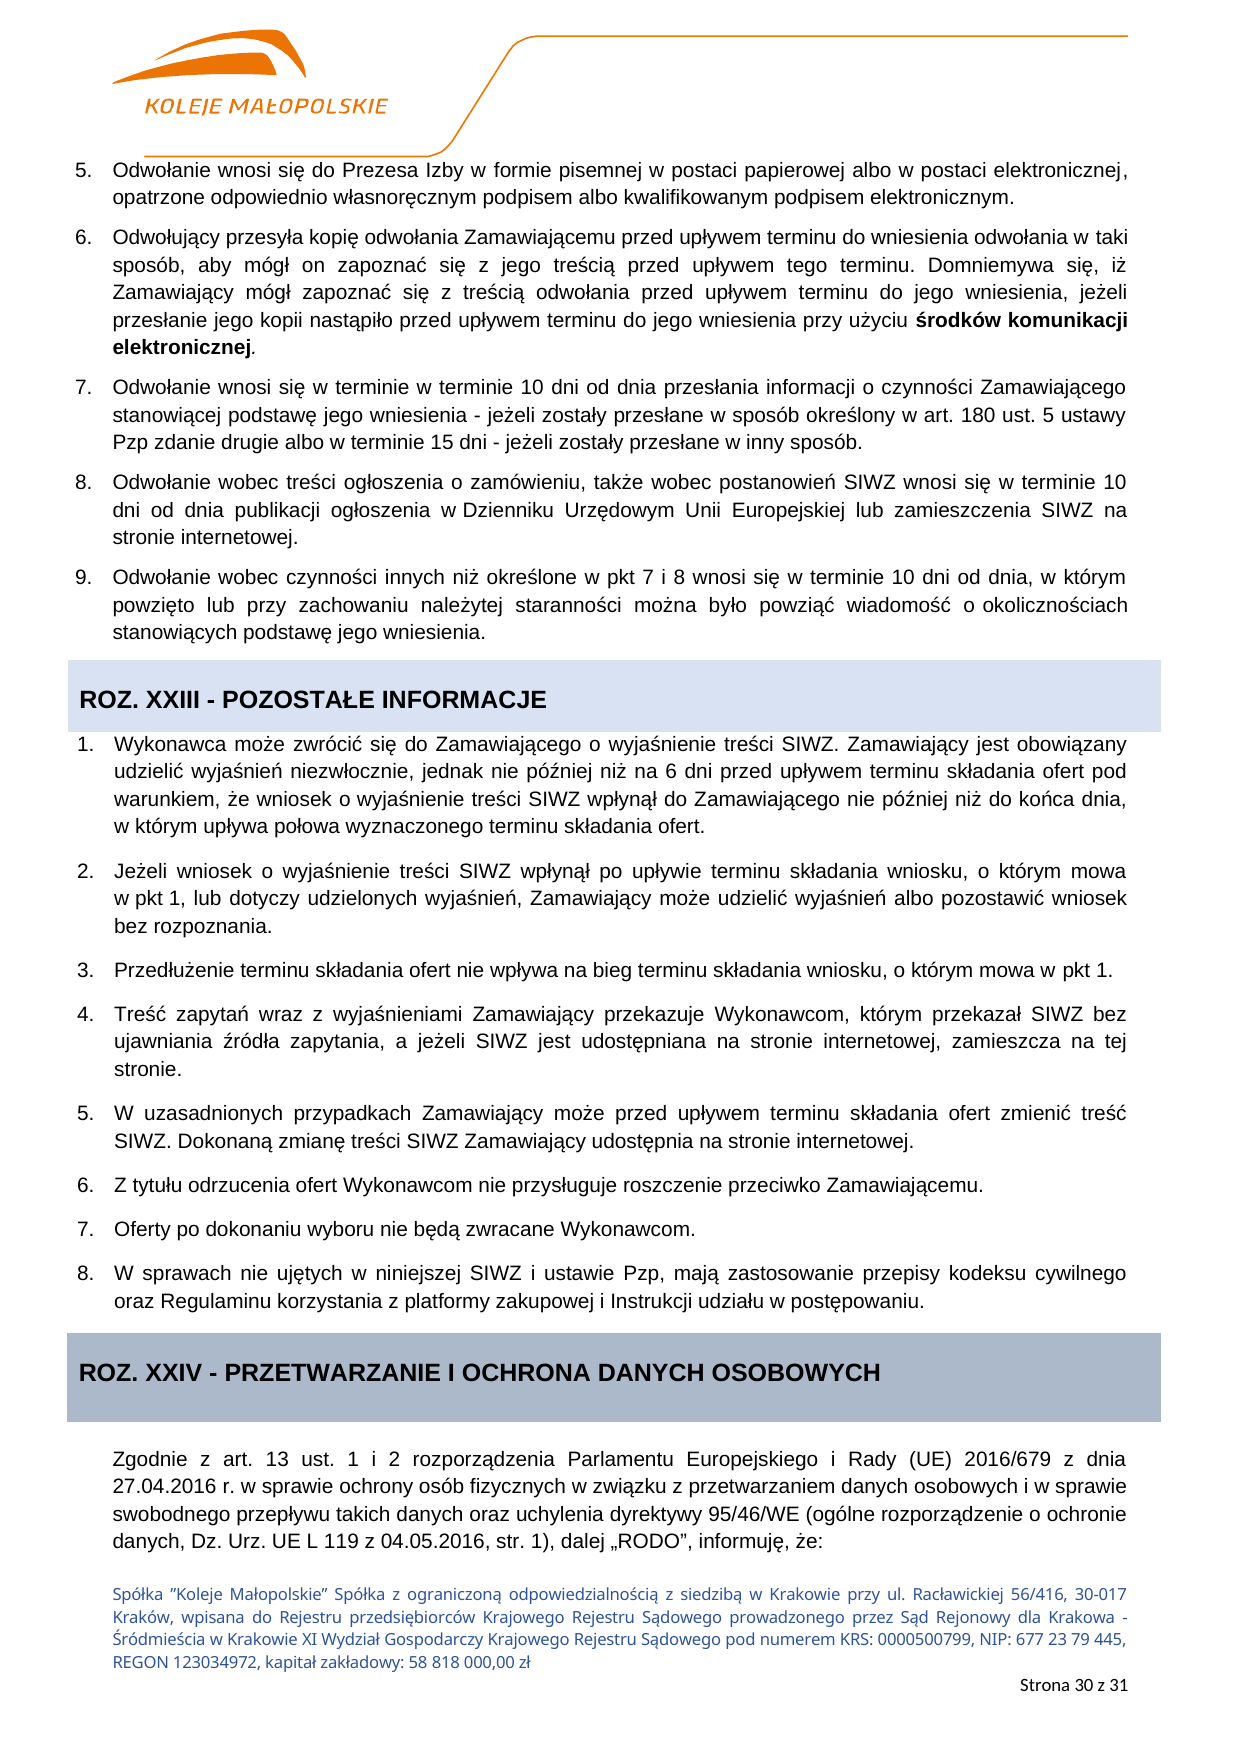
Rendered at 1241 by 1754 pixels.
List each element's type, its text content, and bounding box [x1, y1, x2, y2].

list Odwołanie wobec czynności innych niż określone w pkt 7 i 8 wnosi się w terminie 10 dni od dnia, w którym powzięto lub przy zachowaniu należytej staranności można było powziąć wiadomość o okolicznościach stanowiących podstawę jego wniesienia. [75, 565, 1128, 644]
table_header ROZ. XXIV - PRZETWARZANIE I OCHRONA DANYCH OSOBOWYCH [67, 1333, 1161, 1422]
text Zgodnie z art. 13 ust. 1 i 2 rozporządzenia Parlamentu Europejskiego i Rady (UE) 2016/679 z dnia 27.04.2016 r. w sprawie ochrony osób fizycznych w związku z przetwarzaniem danych osobowych i w sprawie swobodnego przepływu takich danych oraz uchylenia dyrektywy 95/46/WE (ogólne rozporządzenie o ochronie danych, Dz. Urz. UE L 119 z 04.05.2016, str. 1), dalej „RODO”, informuję, że: [112, 1447, 1128, 1553]
list W uzasadnionych przypadkach Zamawiający może przed upływem terminu składania ofert zmienić treść SIWZ. Dokonaną zmianę treści SIWZ Zamawiający udostępnia na stronie internetowej. [77, 1101, 1128, 1152]
list Odwołujący przesyła kopię odwołania Zamawiającemu przed upływem terminu do wniesienia odwołania w taki sposób, aby mógł on zapoznać się z jego treścią przed upływem tego terminu. Domniemywa się, iż Zamawiający mógł zapoznać się z treścią odwołania przed upływem terminu do jego wniesienia, jeżeli przesłanie jego kopii nastąpiło przed upływem terminu do jego wniesienia przy użyciu środków komunikacji elektronicznej. [75, 225, 1128, 359]
list Z tytułu odrzucenia ofert Wykonawcom nie przysługuje roszczenie przeciwko Zamawiającemu. [77, 1173, 1128, 1197]
list Treść zapytań wraz z wyjaśnieniami Zamawiający przekazuje Wykonawcom, którym przekazał SIWZ bez ujawniania źródła zapytania, a jeżeli SIWZ jest udostępniana na stronie internetowej, zamieszcza na tej stronie. [77, 1002, 1128, 1081]
list Oferty po dokonaniu wyboru nie będą zwracane Wykonawcom. [77, 1217, 1128, 1241]
list W sprawach nie ujętych w niniejszej SIWZ i ustawie Pzp, mają zastosowanie przepisy kodeksu cywilnego oraz Regulaminu korzystania z platformy zakupowej i Instrukcji udziału w postępowaniu. [77, 1261, 1128, 1312]
list Odwołanie wnosi się do Prezesa Izby w formie pisemnej w postaci papierowej albo w postaci elektronicznej, opatrzone odpowiednio własnoręcznym podpisem albo kwalifikowanym podpisem elektronicznym. [75, 157, 1128, 209]
list Odwołanie wobec treści ogłoszenia o zamówieniu, także wobec postanowień SIWZ wnosi się w terminie 10 dni od dnia publikacji ogłoszenia w Dzienniku Urzędowym Unii Europejskiej lub zamieszczenia SIWZ na stronie internetowej. [75, 470, 1128, 549]
table_header ROZ. XXIII - POZOSTAŁE INFORMACJE [68, 660, 1161, 732]
list Wykonawca może zwrócić się do Zamawiającego o wyjaśnienie treści SIWZ. Zamawiający jest obowiązany udzielić wyjaśnień niezwłocznie, jednak nie później niż na 6 dni przed upływem terminu składania ofert pod warunkiem, że wniosek o wyjaśnienie treści SIWZ wpłynął do Zamawiającego nie później niż do końca dnia, w którym upływa połowa wyznaczonego terminu składania ofert. [77, 732, 1128, 838]
list Jeżeli wniosek o wyjaśnienie treści SIWZ wpłynął po upływie terminu składania wniosku, o którym mowa w pkt 1, lub dotyczy udzielonych wyjaśnień, Zamawiający może udzielić wyjaśnień albo pozostawić wniosek bez rozpoznania. [77, 858, 1128, 937]
list Odwołanie wnosi się w terminie w terminie 10 dni od dnia przesłania informacji o czynności Zamawiającego stanowiącej podstawę jego wniesienia - jeżeli zostały przesłane w sposób określony w art. 180 ust. 5 ustawy Pzp zdanie drugie albo w terminie 15 dni - jeżeli zostały przesłane w inny sposób. [75, 375, 1128, 454]
list Przedłużenie terminu składania ofert nie wpływa na bieg terminu składania wniosku, o którym mowa w pkt 1. [77, 958, 1128, 982]
